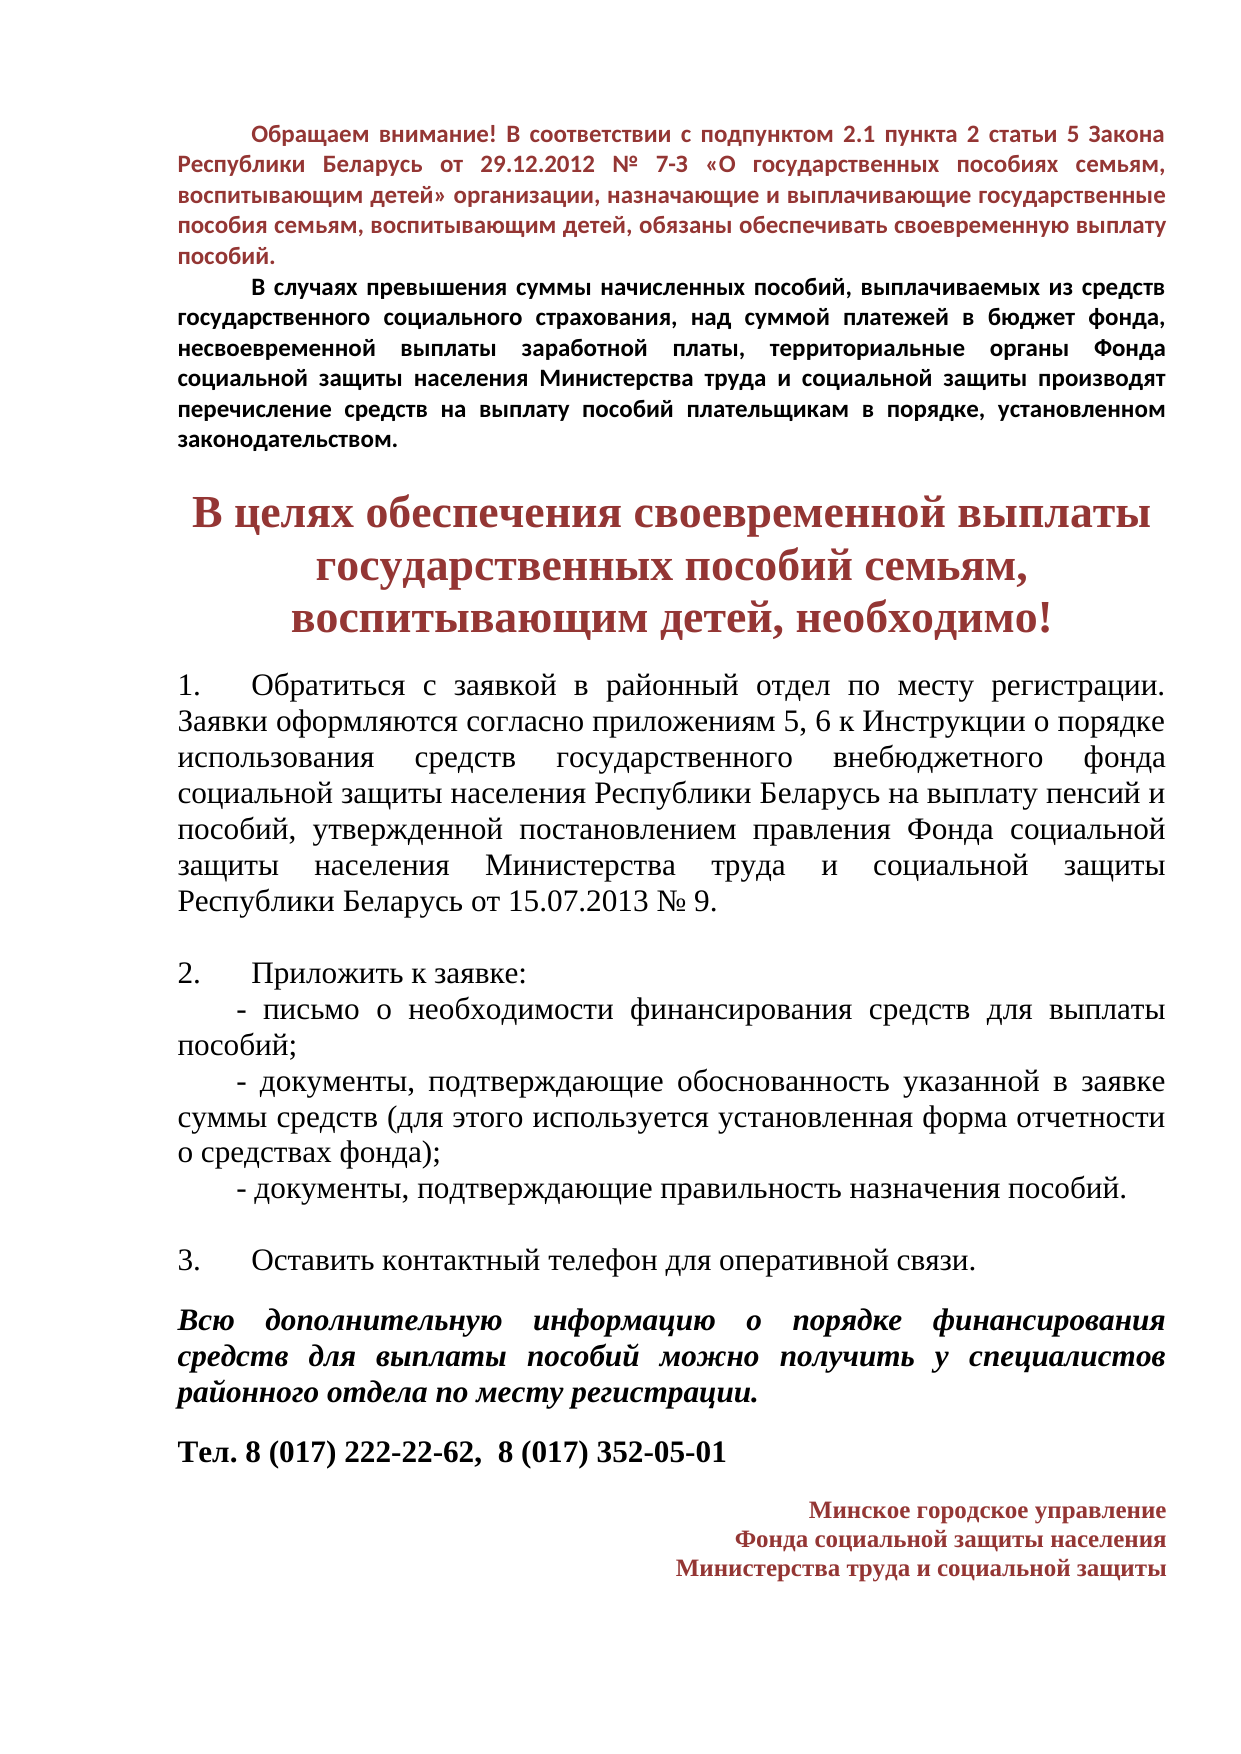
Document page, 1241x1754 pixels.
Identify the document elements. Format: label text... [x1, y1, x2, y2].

text - документы, подтверждающие правильность назначения пособий. [177, 1170, 1167, 1206]
text Фонда социальной защиты населения [177, 1524, 1167, 1553]
text Минское городское управление [177, 1496, 1167, 1524]
text В случаях превышения суммы начисленных пособий, выплачиваемых из средств государственного социального страхования, над суммой платежей в бюджет фонда, несвоевременной выплаты заработной платы, территориальные органы Фонда социальной защиты населения Министерства труда и социальной защиты производят перечисление средств на выплату пособий плательщикам в порядке, установленном законодательством. [177, 271, 1167, 454]
list Оставить контактный телефон для оперативной связи. [177, 1242, 1167, 1277]
list Приложить к заявке: [177, 954, 1167, 990]
text Всю дополнительную информацию о порядке финансирования средств для выплаты пособий можно получить у специалистов районного отдела по месту регистрации. [177, 1302, 1167, 1409]
text В целях обеспечения своевременной выплаты государственных пособий семьям, воспитывающим детей, необходимо! [177, 484, 1167, 642]
list Обратиться с заявкой в районный отдел по месту регистрации. Заявки оформляются согласно приложениям 5, 6 к Инструкции о порядке использования средств государственного внебюджетного фонда социальной защиты населения Республики Беларусь на выплату пенсий и пособий, утвержденной постановлением правления Фонда социальной защиты населения Министерства труда и социальной защиты Республики Беларусь от 15.07.2013 № 9. [177, 667, 1167, 918]
list - письмо о необходимости финансирования средств для выплаты пособий; [177, 990, 1167, 1062]
text Министерства труда и социальной защиты [177, 1553, 1167, 1582]
text Обращаем внимание! В соответствии с подпунктом 2.1 пункта 2 статьи 5 Закона Республики Беларусь от 29.12.2012 № 7-З «О государственных пособиях семьям, воспитывающим детей» организации, назначающие и выплачивающие государственные пособия семьям, воспитывающим детей, обязаны обеспечивать своевременную выплату пособий. [177, 118, 1167, 271]
text Тел. 8 (017) 222-22-62, 8 (017) 352-05-01 [177, 1433, 1167, 1469]
text - документы, подтверждающие обоснованность указанной в заявке суммы средств (для этого используется установленная форма отчетности о средствах фонда); [177, 1062, 1167, 1170]
